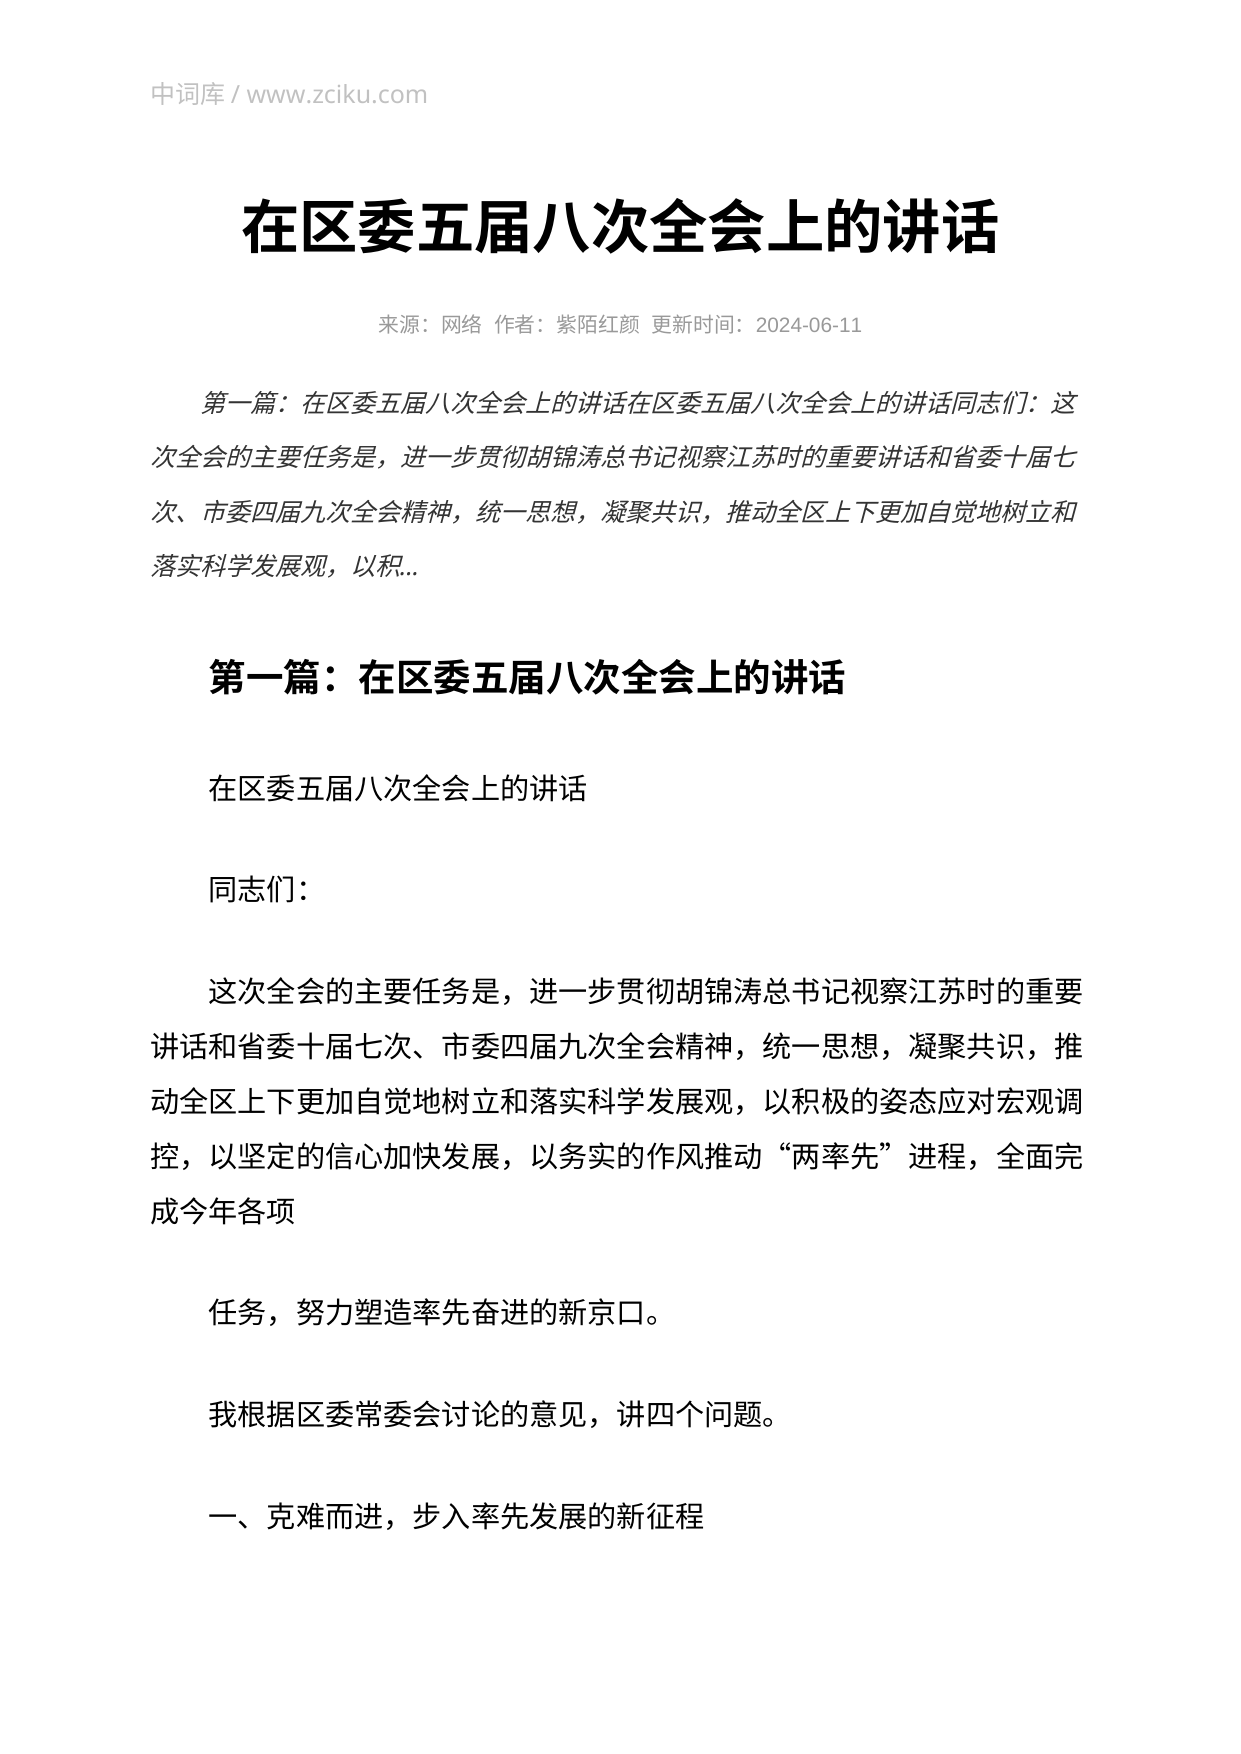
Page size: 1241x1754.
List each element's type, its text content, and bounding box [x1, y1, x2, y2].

text 第一篇：在区委五届八次全会上的讲话 [150, 648, 1090, 702]
text 来源：网络 作者：紫陌红颜 更新时间：2024-06-11 [150, 313, 1090, 337]
text 任务，努力塑造率先奋进的新京口。 [150, 1290, 1090, 1332]
text 我根据区委常委会讨论的意见，讲四个问题。 [150, 1392, 1090, 1434]
text 这次全会的主要任务是，进一步贯彻胡锦涛总书记视察江苏时的重要讲话和省委十届七次、市委四届九次全会精神，统一思想，凝聚共识，推动全区上下更加自觉地树立和落实科学发展观，以积极的姿态应对宏观调控，以坚定的信心加快发展，以务实的作风推动“两率先”进程，全面完成今年各项 [150, 969, 1090, 1231]
text 一、克难而进，步入率先发展的新征程 [150, 1494, 1090, 1536]
subtitle 在区委五届八次全会上的讲话 [150, 181, 1090, 266]
text 同志们： [150, 867, 1090, 909]
text 在区委五届八次全会上的讲话 [150, 765, 1090, 807]
text 第一篇：在区委五届八次全会上的讲话在区委五届八次全会上的讲话同志们：这次全会的主要任务是，进一步贯彻胡锦涛总书记视察江苏时的重要讲话和省委十届七次、市委四届九次全会精神，统一思想，凝聚共识，推动全区上下更加自觉地树立和落实科学发展观，以积... [150, 383, 1090, 583]
